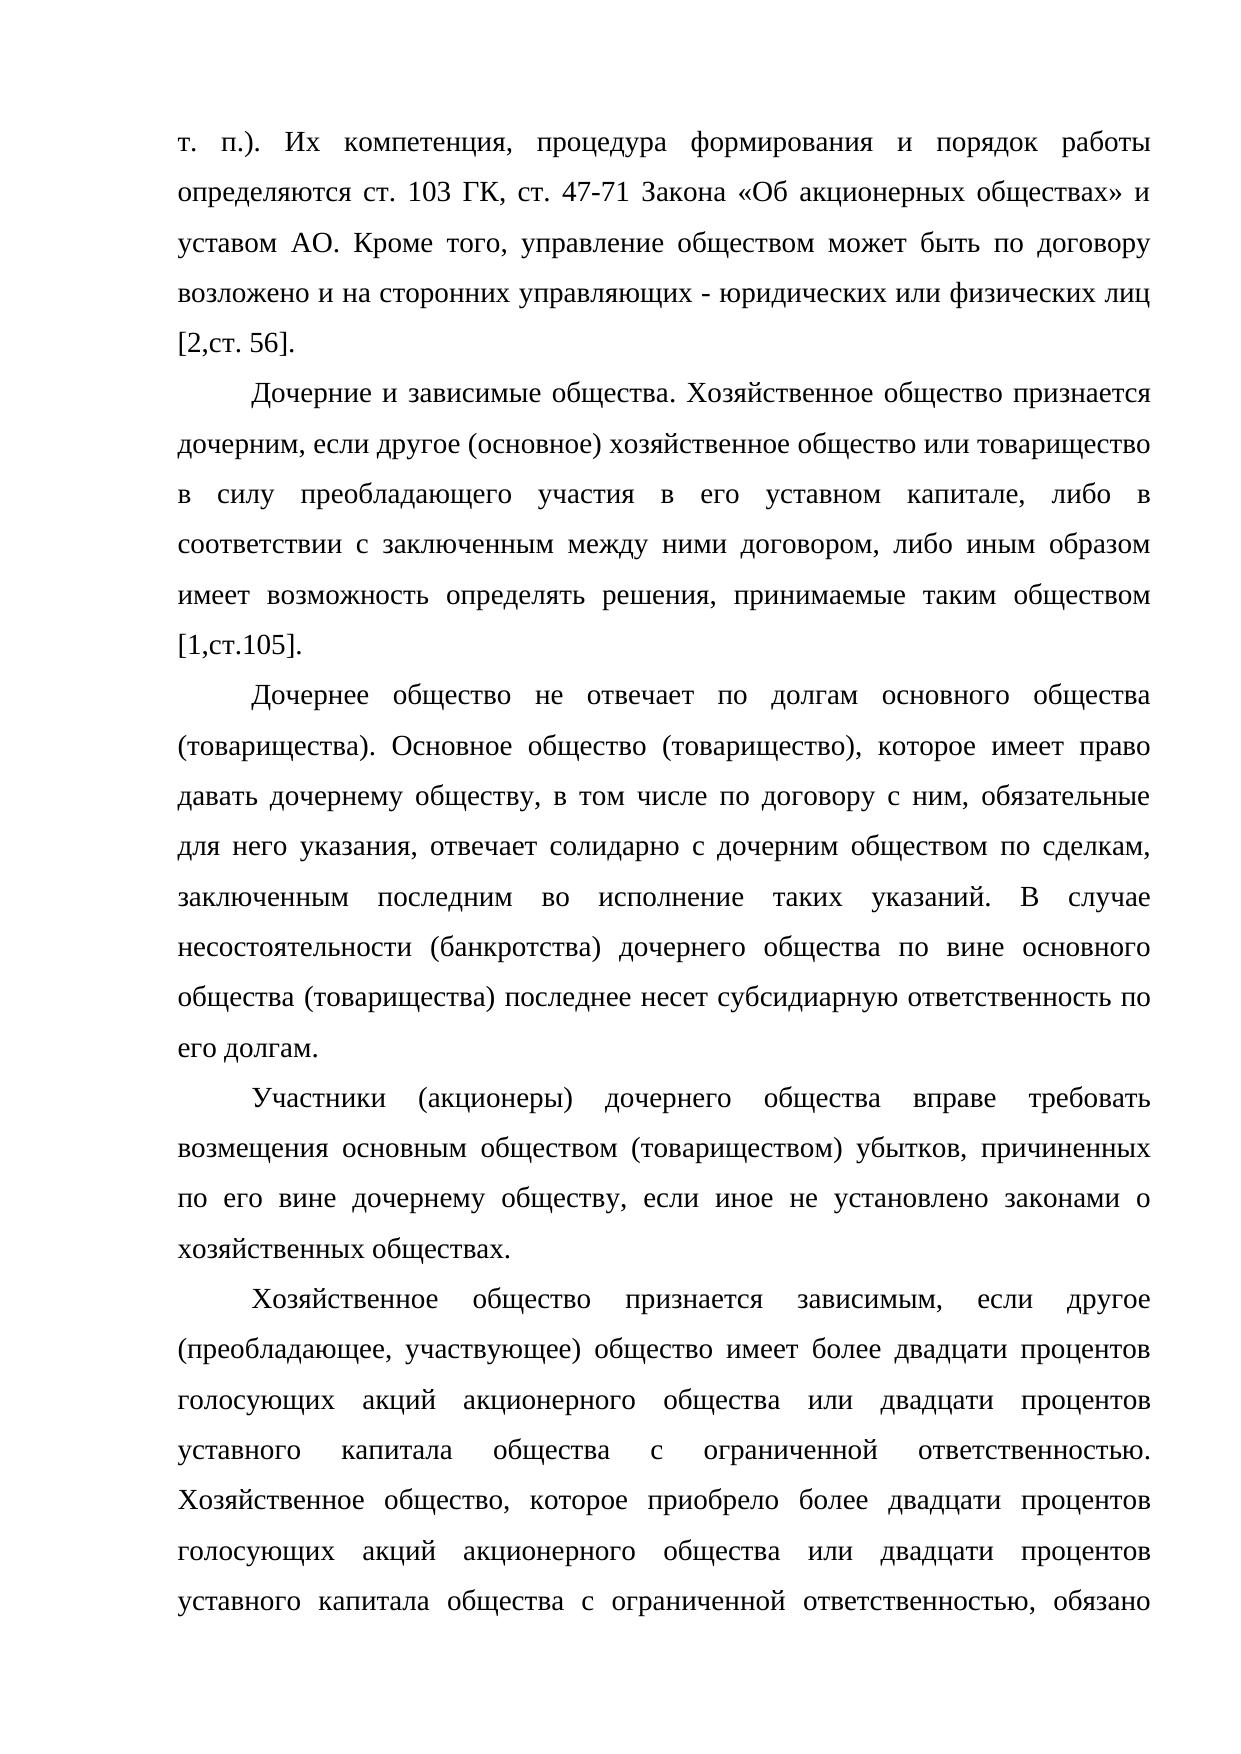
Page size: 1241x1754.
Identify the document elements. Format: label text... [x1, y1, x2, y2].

text Участники (акционеры) дочернего общества вправе требовать возмещения основным обществом (товариществом) убытков, причиненных по его вине дочернему обществу, если иное не установлено законами о хозяйственных обществах. [177, 1080, 1152, 1264]
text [177, 124, 1152, 359]
text Дочерние и зависимые общества. Хозяйственное общество признается дочерним, если другое (основное) хозяйственное общество или товарищество в силу преобладающего участия в его уставном капитале, либо в соответствии с заключенным между ними договором, либо иным образом имеет возможность определять решения, принимаемые таким обществом [1,ст.105]. [177, 376, 1152, 661]
text Дочернее общество не отвечает по долгам основного общества (товарищества). Основное общество (товарищество), которое имеет право давать дочернему обществу, в том числе по договору с ним, обязательные для него указания, отвечает солидарно с дочерним обществом по сделкам, заключенным последним во исполнение таких указаний. В случае несостоятельности (банкротства) дочернего общества по вине основного общества (товарищества) последнее несет субсидиарную ответственность по его долгам. [177, 677, 1152, 1063]
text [177, 1281, 1152, 1617]
